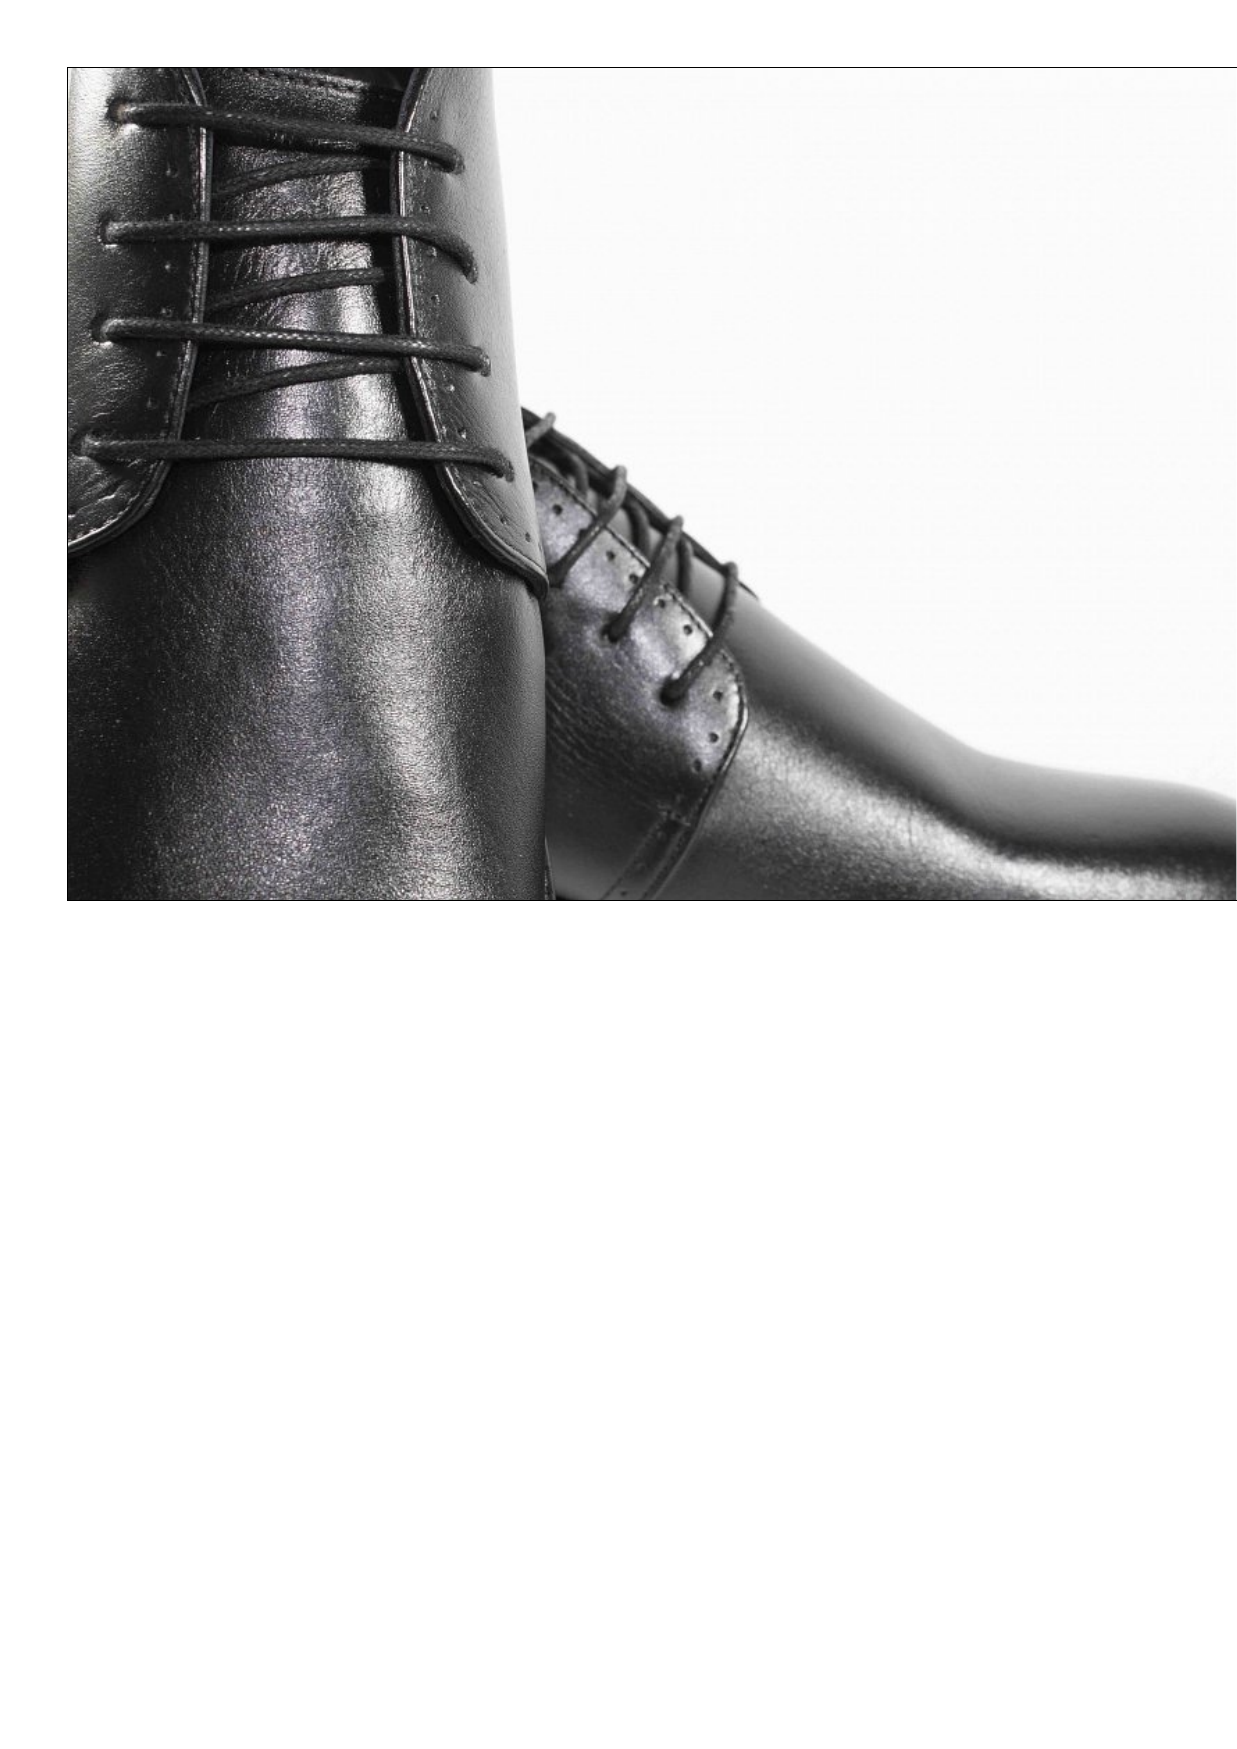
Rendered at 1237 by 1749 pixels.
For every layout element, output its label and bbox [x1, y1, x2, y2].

picture [68, 68, 1237, 900]
